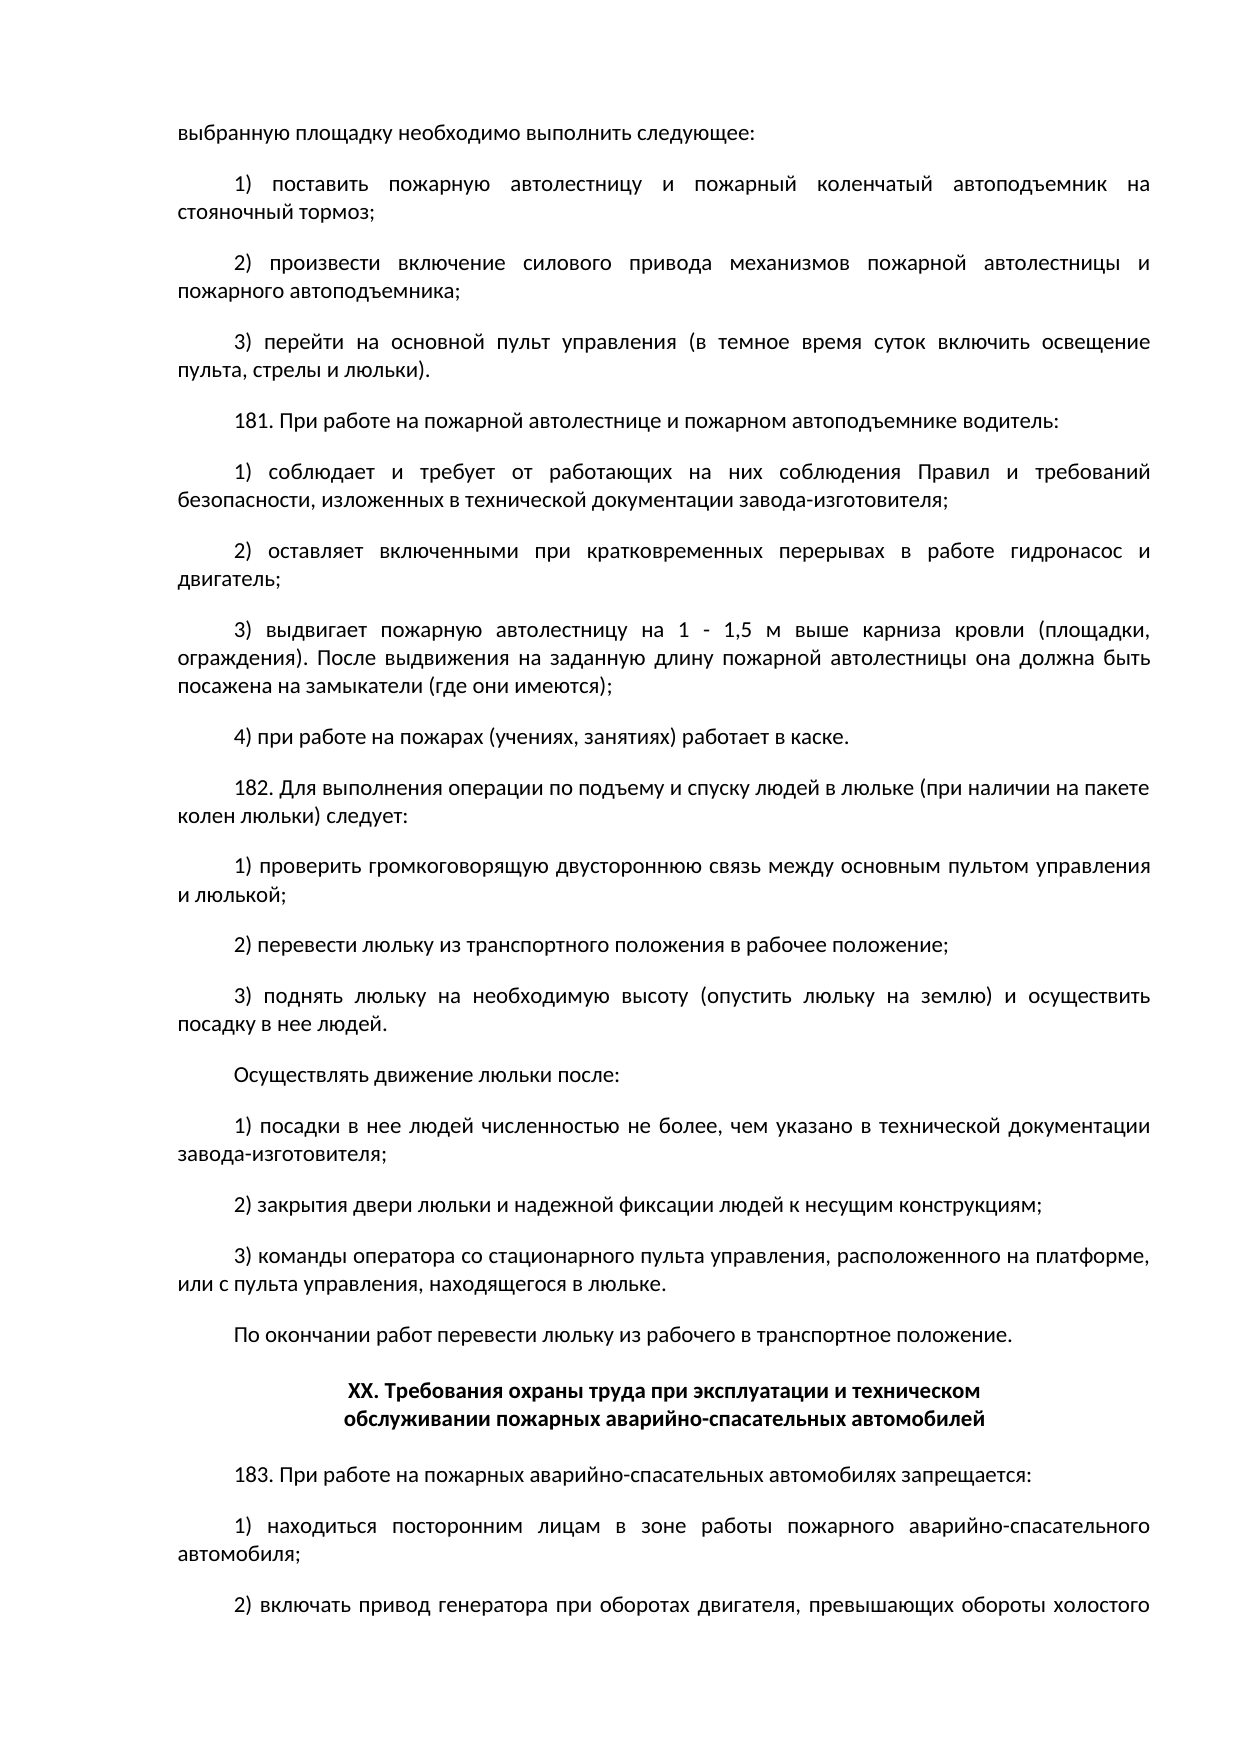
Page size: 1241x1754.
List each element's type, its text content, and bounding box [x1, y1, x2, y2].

text 2) оставляет включенными при кратковременных перерывах в работе гидронасос и двигатель; [177, 536, 1152, 592]
text По окончании работ перевести люльку из рабочего в транспортное положение. [177, 1320, 1152, 1348]
text 183. При работе на пожарных аварийно-спасательных автомобилях запрещается: [177, 1460, 1152, 1488]
text 1) посадки в нее людей численностью не более, чем указано в технической документации завода-изготовителя; [177, 1111, 1152, 1167]
text 3) перейти на основной пульт управления (в темное время суток включить освещение пульта, стрелы и люльки). [177, 327, 1152, 383]
text 3) поднять люльку на необходимую высоту (опустить люльку на землю) и осуществить посадку в нее людей. [177, 982, 1152, 1038]
text 2) закрытия двери люльки и надежной фиксации людей к несущим конструкциям; [177, 1190, 1152, 1218]
text 3) команды оператора со стационарного пульта управления, расположенного на платформе, или с пульта управления, находящегося в люльке. [177, 1241, 1152, 1297]
text 1) соблюдает и требует от работающих на них соблюдения Правил и требований безопасности, изложенных в технической документации завода-изготовителя; [177, 457, 1152, 513]
text 2) перевести люльку из транспортного положения в рабочее положение; [177, 931, 1152, 959]
text 1) проверить громкоговорящую двустороннюю связь между основным пультом управления и люлькой; [177, 852, 1152, 908]
text 3) выдвигает пожарную автолестницу на 1 - 1,5 м выше карниза кровли (площадки, ограждения). После выдвижения на заданную длину пожарной автолестницы она должна быть посажена на замыкатели (где они имеются); [177, 615, 1152, 699]
text 182. Для выполнения операции по подъему и спуску людей в люльке (при наличии на пакете колен люльки) следует: [177, 773, 1152, 829]
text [177, 118, 1152, 146]
text 1) находиться посторонним лицам в зоне работы пожарного аварийно-спасательного автомобиля; [177, 1511, 1152, 1567]
text 1) поставить пожарную автолестницу и пожарный коленчатый автоподъемник на стояночный тормоз; [177, 169, 1152, 225]
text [177, 1590, 1152, 1618]
title XX. Требования охраны труда при эксплуатации и техническом [177, 1376, 1152, 1404]
text 4) при работе на пожарах (учениях, занятиях) работает в каске. [177, 722, 1152, 750]
text 2) произвести включение силового привода механизмов пожарной автолестницы и пожарного автоподъемника; [177, 248, 1152, 304]
text 181. При работе на пожарной автолестнице и пожарном автоподъемнике водитель: [177, 406, 1152, 434]
title обслуживании пожарных аварийно-спасательных автомобилей [177, 1404, 1152, 1432]
text Осуществлять движение люльки после: [177, 1061, 1152, 1088]
